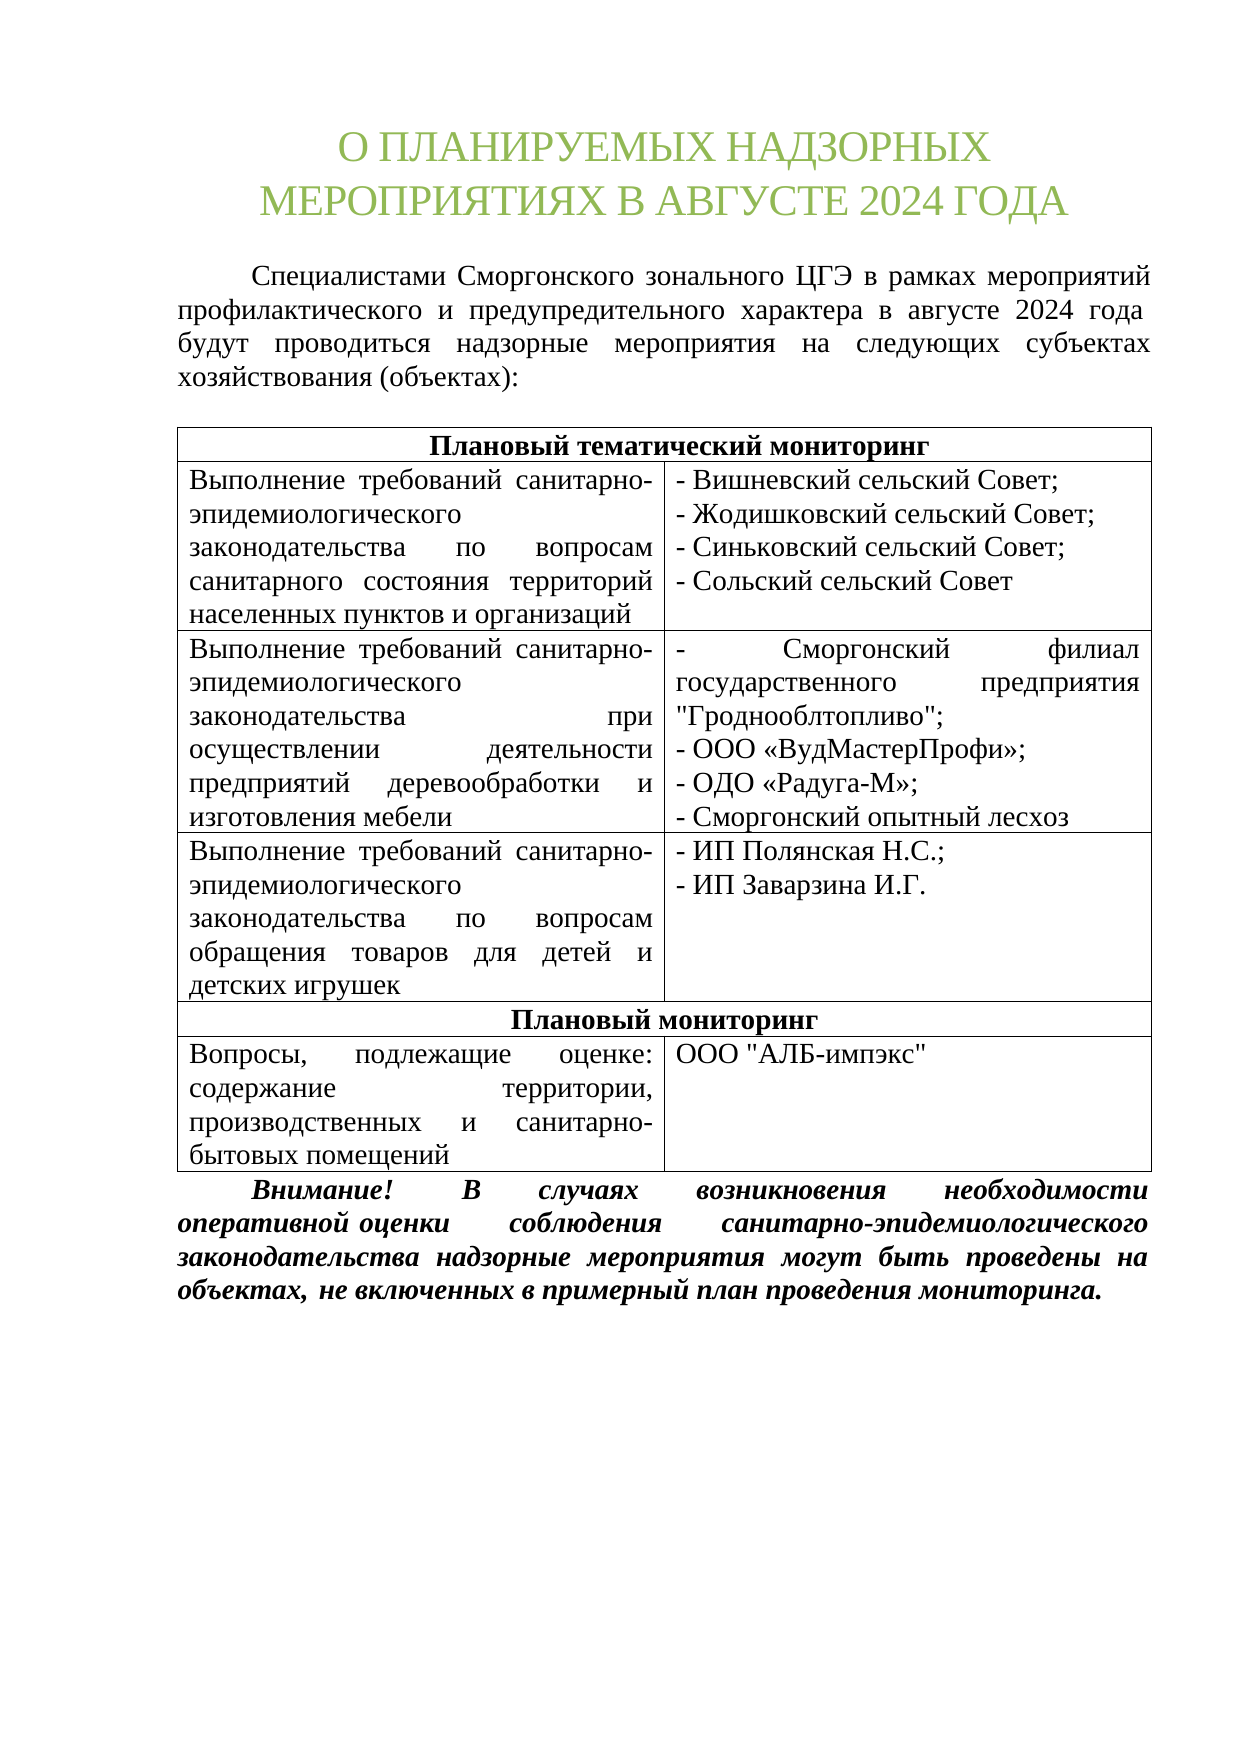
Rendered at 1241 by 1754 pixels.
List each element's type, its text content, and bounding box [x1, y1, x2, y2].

table_cell Выполнение требований санитарно-эпидемиологического законодательства по вопросам санитарного состояния территорий населенных пунктов и организаций [178, 462, 664, 630]
table_cell - ИП Полянская Н.С.; - ИП Заварзина И.Г. [665, 833, 1151, 1001]
text Внимание! В случаях возникновения необходимости оперативной оценки соблюдения санитарно-эпидемиологического законодательства надзорные мероприятия могут быть проведены на объектах, не включенных в примерный план проведения мониторинга. [177, 1172, 1152, 1306]
text О ПЛАНИРУЕМЫХ НАДЗОРНЫХ МЕРОПРИЯТИЯХ В августе 2024 ГОДА [177, 118, 1152, 224]
text Специалистами Сморгонского зонального ЦГЭ в рамках мероприятий профилактического и предупредительного характера в августе 2024 года будут проводиться надзорные мероприятия на следующих субъектах хозяйствования (объектах): [177, 258, 1152, 393]
table_cell Выполнение требований санитарно-эпидемиологического законодательства при осуществлении деятельности предприятий деревообработки и изготовления мебели [178, 631, 664, 832]
table_cell - Сморгонский филиал государственного предприятия "Гроднооблтопливо"; - ООО «ВудМастерПрофи»; - ОДО «Радуга-М»; - Сморгонский опытный лесхоз [665, 631, 1151, 832]
table_cell Плановый мониторинг [178, 1002, 1151, 1036]
table_cell ООО "АЛБ-импэкс" [665, 1037, 1151, 1171]
table_cell - Вишневский сельский Совет; - Жодишковский сельский Совет; - Синьковский сельский Совет; - Сольский сельский Совет [665, 462, 1151, 630]
table_header Плановый тематический мониторинг [178, 428, 1151, 461]
table_cell Вопросы, подлежащие оценке: содержание территории, производственных и санитарно-бытовых помещений [178, 1037, 664, 1171]
table_cell Выполнение требований санитарно-эпидемиологического законодательства по вопросам обращения товаров для детей и детских игрушек [178, 833, 664, 1001]
